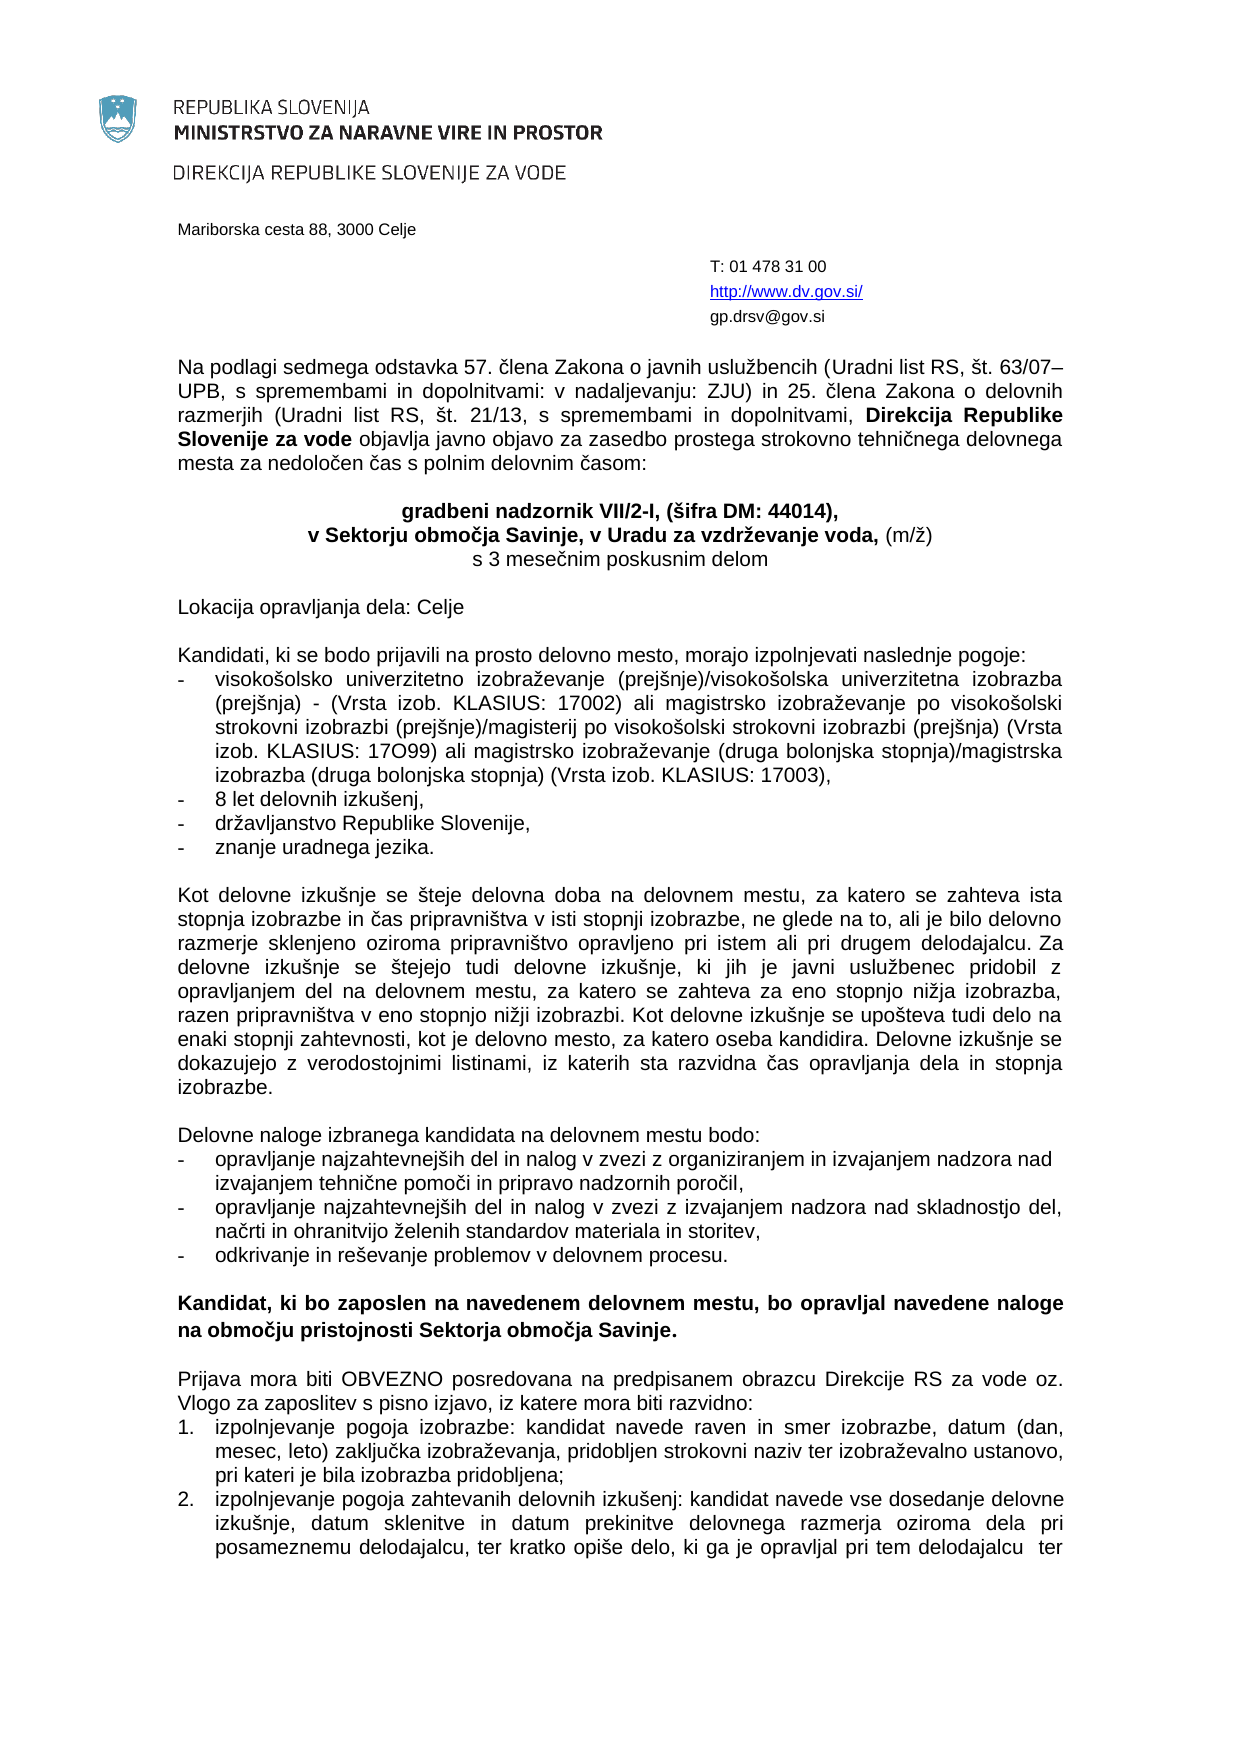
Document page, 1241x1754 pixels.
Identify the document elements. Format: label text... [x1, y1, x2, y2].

text s 3 mesečnim poskusnim delom [177, 547, 1063, 571]
text Kandidati, ki se bodo prijavili na prosto delovno mesto, morajo izpolnjevati naslednje pogoje: [177, 642, 1063, 666]
text Kandidat, ki bo zaposlen na navedenem delovnem mestu, bo opravljal navedene naloge na območju pristojnosti Sektorja območja Savinje. [177, 1291, 1065, 1343]
text Lokacija opravljanja dela: Celje [177, 594, 1063, 618]
list 8 let delovnih izkušenj, [177, 786, 1063, 811]
text Prijava mora biti OBVEZNO posredovana na predpisanem obrazcu Direkcije RS za vode oz. Vlogo za zaposlitev s pisno izjavo, iz katere mora biti razvidno: [177, 1367, 1065, 1415]
list opravljanje najzahtevnejših del in nalog v zvezi z izvajanjem nadzora nad skladnostjo del, načrti in ohranitvijo želenih standardov materiala in storitev, [177, 1194, 1063, 1243]
text Na podlagi sedmega odstavka 57. člena Zakona o javnih uslužbencih (Uradni list RS, št. 63/07–UPB, s spremembami in dopolnitvami: v nadaljevanju: ZJU) in 25. člena Zakona o delovnih razmerjih (Uradni list RS, št. 21/13, s spremembami in dopolnitvami, Direkcija Republike Slovenije za vode objavlja javno objavo za zasedbo prostega strokovno tehničnega delovnega mesta za nedoločen čas s polnim delovnim časom: [177, 355, 1063, 475]
list znanje uradnega jezika. [177, 835, 1063, 859]
text Kot delovne izkušnje se šteje delovna doba na delovnem mestu, za katero se zahteva ista stopnja izobrazbe in čas pripravništva v isti stopnji izobrazbe, ne glede na to, ali je bilo delovno razmerje sklenjeno oziroma pripravništvo opravljeno pri istem ali pri drugem delodajalcu. Za delovne izkušnje se štejejo tudi delovne izkušnje, ki jih je javni uslužbenec pridobil z opravljanjem del na delovnem mestu, za katero se zahteva za eno stopnjo nižja izobrazba, razen pripravništva v eno stopnjo nižji izobrazbi. Kot delovne izkušnje se upošteva tudi delo na enaki stopnji zahtevnosti, kot je delovno mesto, za katero oseba kandidira. Delovne izkušnje se dokazujejo z verodostojnimi listinami, iz katerih sta razvidna čas opravljanja dela in stopnja izobrazbe. [177, 883, 1063, 1098]
picture [94, 91, 606, 188]
text v Sektorju območja Savinje, v Uradu za vzdrževanje voda, (m/ž) [177, 523, 1063, 547]
list odkrivanje in reševanje problemov v delovnem procesu. [177, 1243, 1063, 1267]
text gradbeni nadzornik VII/2-I, (šifra DM: 44014), [177, 499, 1063, 523]
list državljanstvo Republike Slovenije, [177, 811, 1063, 835]
list opravljanje najzahtevnejših del in nalog v zvezi z organiziranjem in izvajanjem nadzora nad izvajanjem tehnične pomoči in pripravo nadzornih poročil, [177, 1146, 1063, 1194]
list izpolnjevanje pogoja izobrazbe: kandidat navede raven in smer izobrazbe, datum (dan, mesec, leto) zaključka izobraževanja, pridobljen strokovni naziv ter izobraževalno ustanovo, pri kateri je bila izobrazba pridobljena; [177, 1415, 1065, 1487]
list visokošolsko univerzitetno izobraževanje (prejšnje)/visokošolska univerzitetna izobrazba (prejšnja) - (Vrsta izob. KLASIUS: 17002) ali magistrsko izobraževanje po visokošolski strokovni izobrazbi (prejšnje)/magisterij po visokošolski strokovni izobrazbi (prejšnja) (Vrsta izob. KLASIUS: 17O99) ali magistrsko izobraževanje (druga bolonjska stopnja)/magistrska izobrazba (druga bolonjska stopnja) (Vrsta izob. KLASIUS: 17003), [177, 666, 1063, 786]
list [177, 1487, 1065, 1559]
text Delovne naloge izbranega kandidata na delovnem mestu bodo: [177, 1122, 1063, 1146]
